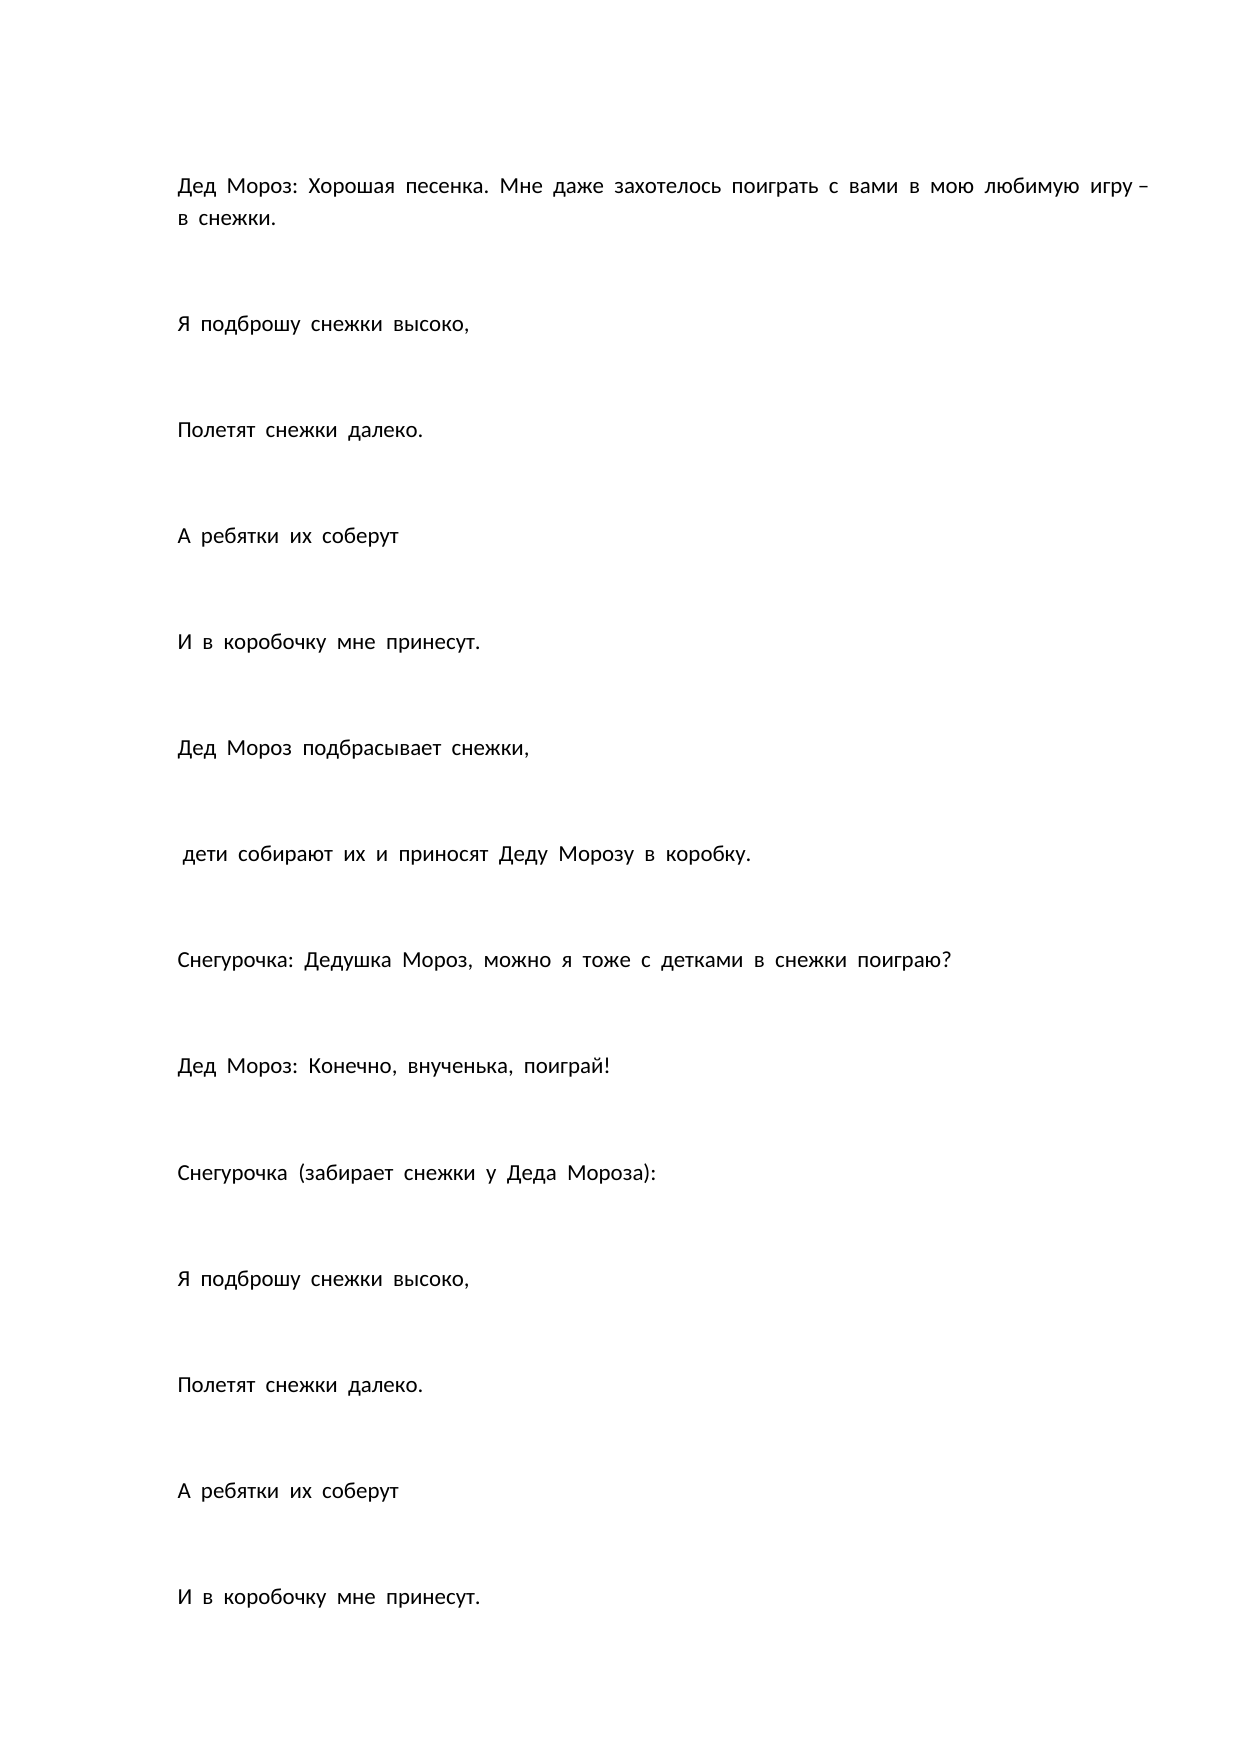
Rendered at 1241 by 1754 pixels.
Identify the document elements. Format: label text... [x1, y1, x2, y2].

text Дед Мороз подбрасывает снежки, [177, 733, 1152, 762]
text Я подброшу снежки высоко, [177, 309, 1152, 337]
text дети собирают их и приносят Деду Морозу в коробку. [177, 839, 1152, 868]
text А ребятки их соберут [177, 521, 1152, 549]
text Снегурочка (забирает снежки у Деда Мороза): [177, 1158, 1152, 1186]
text Снегурочка: Дедушка Мороз, можно я тоже с детками в снежки поиграю? [177, 946, 1152, 974]
text Я подброшу снежки высоко, [177, 1264, 1152, 1292]
text И в коробочку мне принесут. [177, 627, 1152, 656]
text Дед Мороз: Хорошая песенка. Мне даже захотелось поиграть с вами в мою любимую игру – в снежки. [177, 171, 1152, 231]
text Дед Мороз: Конечно, внученька, поиграй! [177, 1052, 1152, 1080]
text И в коробочку мне принесут. [177, 1582, 1152, 1610]
text Полетят снежки далеко. [177, 1370, 1152, 1398]
text А ребятки их соберут [177, 1476, 1152, 1504]
text Полетят снежки далеко. [177, 415, 1152, 443]
